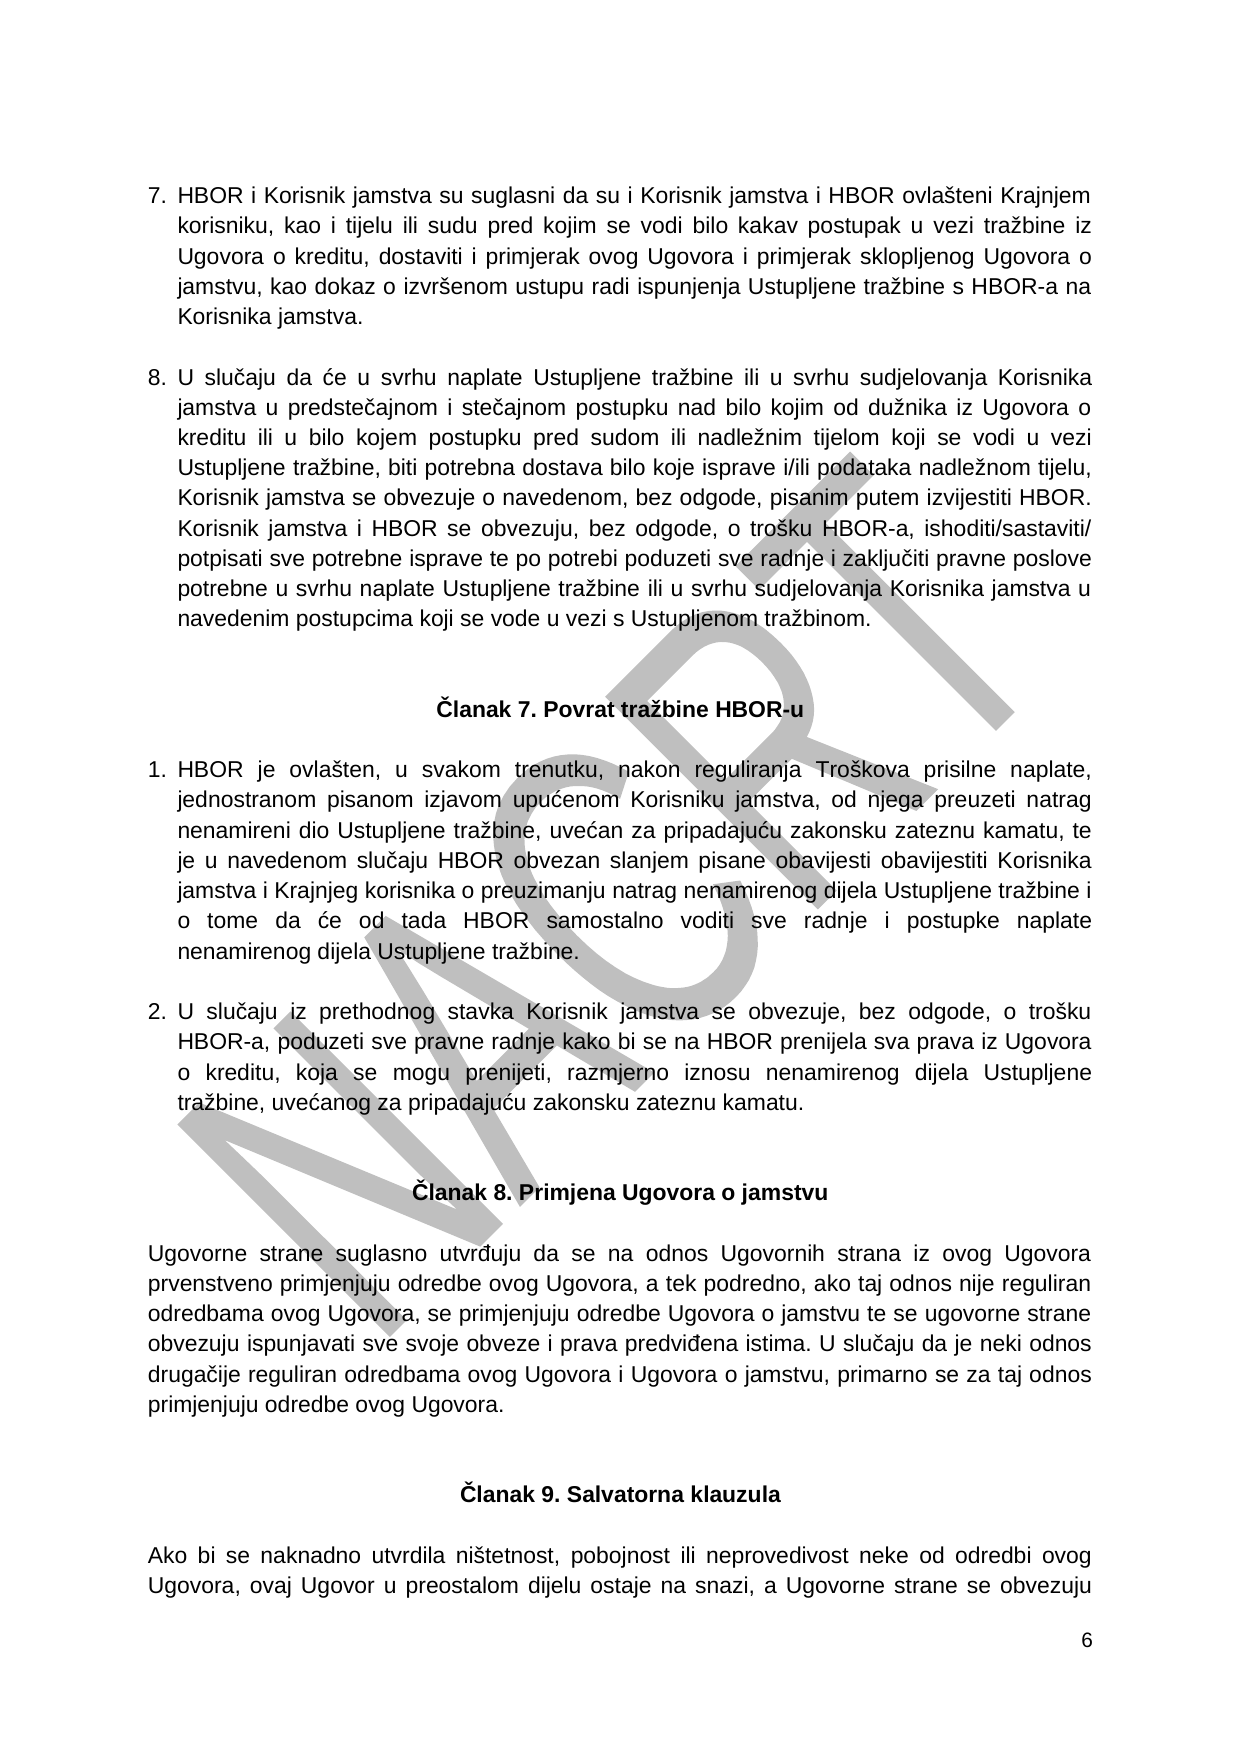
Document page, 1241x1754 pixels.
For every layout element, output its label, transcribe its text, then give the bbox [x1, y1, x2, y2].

subtitle Članak 7. Povrat tražbine HBOR-u [148, 696, 1092, 722]
text Članak 8. Primjena Ugovora o jamstvu [148, 1179, 1092, 1206]
text Članak 9. Salvatorna klauzula [148, 1481, 1092, 1508]
list HBOR je ovlašten, u svakom trenutku, nakon reguliranja Troškova prisilne naplate, jednostranom pisanom izjavom upućenom Korisniku jamstva, od njega preuzeti natrag nenamireni dio Ustupljene tražbine, uvećan za pripadajuću zakonsku zateznu kamatu, te je u navedenom slučaju HBOR obvezan slanjem pisane obavijesti obavijestiti Korisnika jamstva i Krajnjeg korisnika o preuzimanju natrag nenamirenog dijela Ustupljene tražbine i o tome da će od tada HBOR samostalno voditi sve radnje i postupke naplate nenamirenog dijela Ustupljene tražbine. [148, 756, 1092, 964]
list U slučaju iz prethodnog stavka Korisnik jamstva se obvezuje, bez odgode, o trošku HBOR-a, poduzeti sve pravne radnje kako bi se na HBOR prenijela sva prava iz Ugovora o kreditu, koja se mogu prenijeti, razmjerno iznosu nenamirenog dijela Ustupljene tražbine, uvećanog za pripadajuću zakonsku zateznu kamatu. [148, 998, 1092, 1115]
list HBOR i Korisnik jamstva su suglasni da su i Korisnik jamstva i HBOR ovlašteni Krajnjem korisniku, kao i tijelu ili sudu pred kojim se vodi bilo kakav postupak u vezi tražbine iz Ugovora o kreditu, dostaviti i primjerak ovog Ugovora i primjerak sklopljenog Ugovora o jamstvu, kao dokaz o izvršenom ustupu radi ispunjenja Ustupljene tražbine s HBOR-a na Korisnika jamstva. [148, 182, 1092, 329]
list U slučaju da će u svrhu naplate Ustupljene tražbine ili u svrhu sudjelovanja Korisnika jamstva u predstečajnom i stečajnom postupku nad bilo kojim od dužnika iz Ugovora o kreditu ili u bilo kojem postupku pred sudom ili nadležnim tijelom koji se vodi u vezi Ustupljene tražbine, biti potrebna dostava bilo koje isprave i/ili podataka nadležnom tijelu, Korisnik jamstva se obvezuje o navedenom, bez odgode, pisanim putem izvijestiti HBOR. Korisnik jamstva i HBOR se obvezuju, bez odgode, o trošku HBOR-a, ishoditi/sastaviti/ potpisati sve potrebne isprave te po potrebi poduzeti sve radnje i zaključiti pravne poslove potrebne u svrhu naplate Ustupljene tražbine ili u svrhu sudjelovanja Korisnika jamstva u navedenim postupcima koji se vode u vezi s Ustupljenom tražbinom. [148, 363, 1092, 632]
text Ugovorne strane suglasno utvrđuju da se na odnos Ugovornih strana iz ovog Ugovora prvenstveno primjenjuju odredbe ovog Ugovora, a tek podredno, ako taj odnos nije reguliran odredbama ovog Ugovora, se primjenjuju odredbe Ugovora o jamstvu te se ugovorne strane obvezuju ispunjavati sve svoje obveze i prava predviđena istima. U slučaju da je neki odnos drugačije reguliran odredbama ovog Ugovora i Ugovora o jamstvu, primarno se za taj odnos primjenjuju odredbe ovog Ugovora. [148, 1240, 1092, 1417]
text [148, 1542, 1092, 1598]
